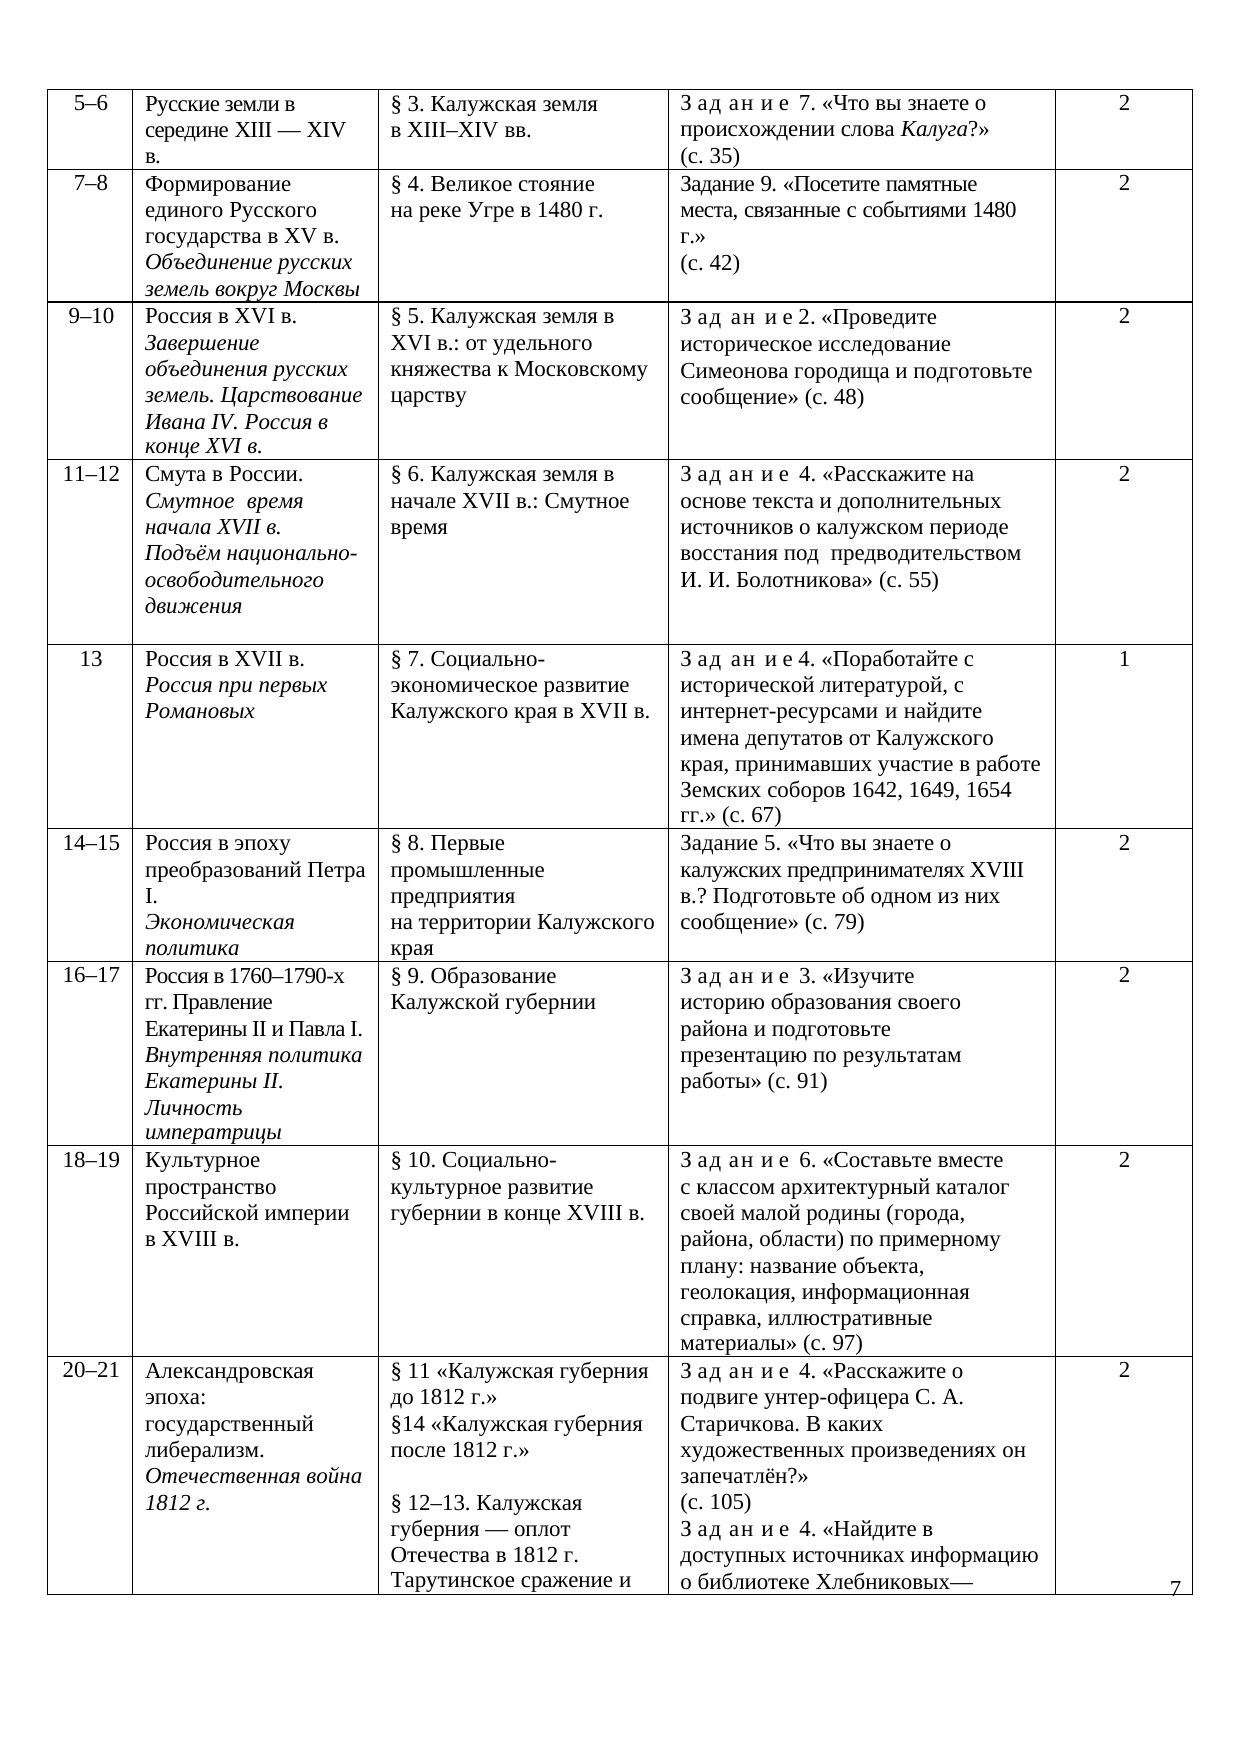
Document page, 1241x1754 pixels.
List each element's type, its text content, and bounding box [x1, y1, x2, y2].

table_cell 2 [1056, 170, 1192, 301]
table_cell Культурное пространство Российской империи в XVIII в. [133, 1146, 378, 1356]
table_cell Россия в эпоху преобразований Петра I. Экономическая политика [133, 829, 378, 961]
table_cell 14–15 [48, 829, 132, 961]
table_cell 1 [1056, 645, 1192, 828]
table_cell § 6. Калужская земля в начале XVII в.: Смутное время [379, 460, 668, 644]
table_cell § 7. Социально- экономическое развитие Калужского края в XVII в. [379, 645, 668, 828]
table_cell § 9. Образование Калужской губернии [379, 962, 668, 1145]
table_cell 20–21 [48, 1357, 132, 1594]
table_cell 18–19 [48, 1146, 132, 1356]
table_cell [379, 1357, 668, 1594]
table_cell § 5. Калужская земля в XVI в.: от удельного княжества к Московскому царству [379, 303, 668, 459]
table_cell Смута в России. Смутное время начала XVII в. Подъём национально- освободительного движения [133, 460, 378, 644]
table_cell З ад ан и е 4. «Расскажите на основе текста и дополнительных источников о калужском периоде восстания под предводительством И. И. Болотникова» (с. 55) [669, 460, 1055, 644]
table_cell 2 [1056, 460, 1192, 644]
table_cell Россия в XVI в. Завершение объединения русских земель. Царствование Ивана IV. Россия в конце XVI в. [133, 303, 378, 459]
table_header 2 [1056, 90, 1192, 169]
table_cell 2 [1056, 1357, 1192, 1594]
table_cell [669, 1357, 1055, 1594]
table_cell 2 [1056, 962, 1192, 1145]
table_cell Задание 9. «Посетите памятные места, связанные с событиями 1480 г.» (с. 42) [669, 170, 1055, 301]
table_cell З ад ан и е 4. «Поработайте с исторической литературой, с интернет-ресурсами и найдите имена депутатов от Калужского края, принимавших участие в работе Земских соборов 1642, 1649, 1654 гг.» (с. 67) [669, 645, 1055, 828]
table_cell § 10. Социально- культурное развитие губернии в конце XVIII в. [379, 1146, 668, 1356]
table_header Русские земли в середине XIII — XIV в. [133, 90, 378, 169]
table_cell Россия в 1760–1790-х гг. Правление Екатерины II и Павла I. Внутренняя политика Екатерины II. Личность императрицы [133, 962, 378, 1145]
table_cell 16–17 [48, 962, 132, 1145]
table_cell § 4. Великое стояние на реке Угре в 1480 г. [379, 170, 668, 301]
table_cell Формирование единого Русского государства в XV в. Объединение русских земель вокруг Москвы [133, 170, 378, 301]
table_cell З ад ан и е 2. «Проведите историческое исследование Симеонова городища и подготовьте сообщение» (с. 48) [669, 303, 1055, 459]
table_header 5–6 [48, 90, 132, 169]
table_header З ад ан и е 7. «Что вы знаете о происхождении слова Калуга?» (с. 35) [669, 90, 1055, 169]
table_cell 7–8 [48, 170, 132, 301]
table_cell 13 [48, 645, 132, 828]
table_cell 2 [1056, 303, 1192, 459]
table_cell 9–10 [48, 303, 132, 459]
table_cell Задание 5. «Что вы знаете о калужских предпринимателях XVIII в.? Подготовьте об одном из них сообщение» (с. 79) [669, 829, 1055, 961]
table_cell З ад ан и е 6. «Составьте вместе с классом архитектурный каталог своей малой родины (города, района, области) по примерному плану: название объекта, геолокация, информационная справка, иллюстративные материалы» (с. 97) [669, 1146, 1055, 1356]
table_cell 2 [1056, 1146, 1192, 1356]
table_cell 2 [1056, 829, 1192, 961]
table_cell З ад ан и е 3. «Изучите историю образования своего района и подготовьте презентацию по результатам работы» (с. 91) [669, 962, 1055, 1145]
table_cell 11–12 [48, 460, 132, 644]
table_cell § 8. Первые промышленные предприятия на территории Калужского края [379, 829, 668, 961]
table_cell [133, 1357, 378, 1594]
table_header § 3. Калужская земля в XIII–XIV вв. [379, 90, 668, 169]
table_cell Россия в XVII в. Россия при первых Романовых [133, 645, 378, 828]
